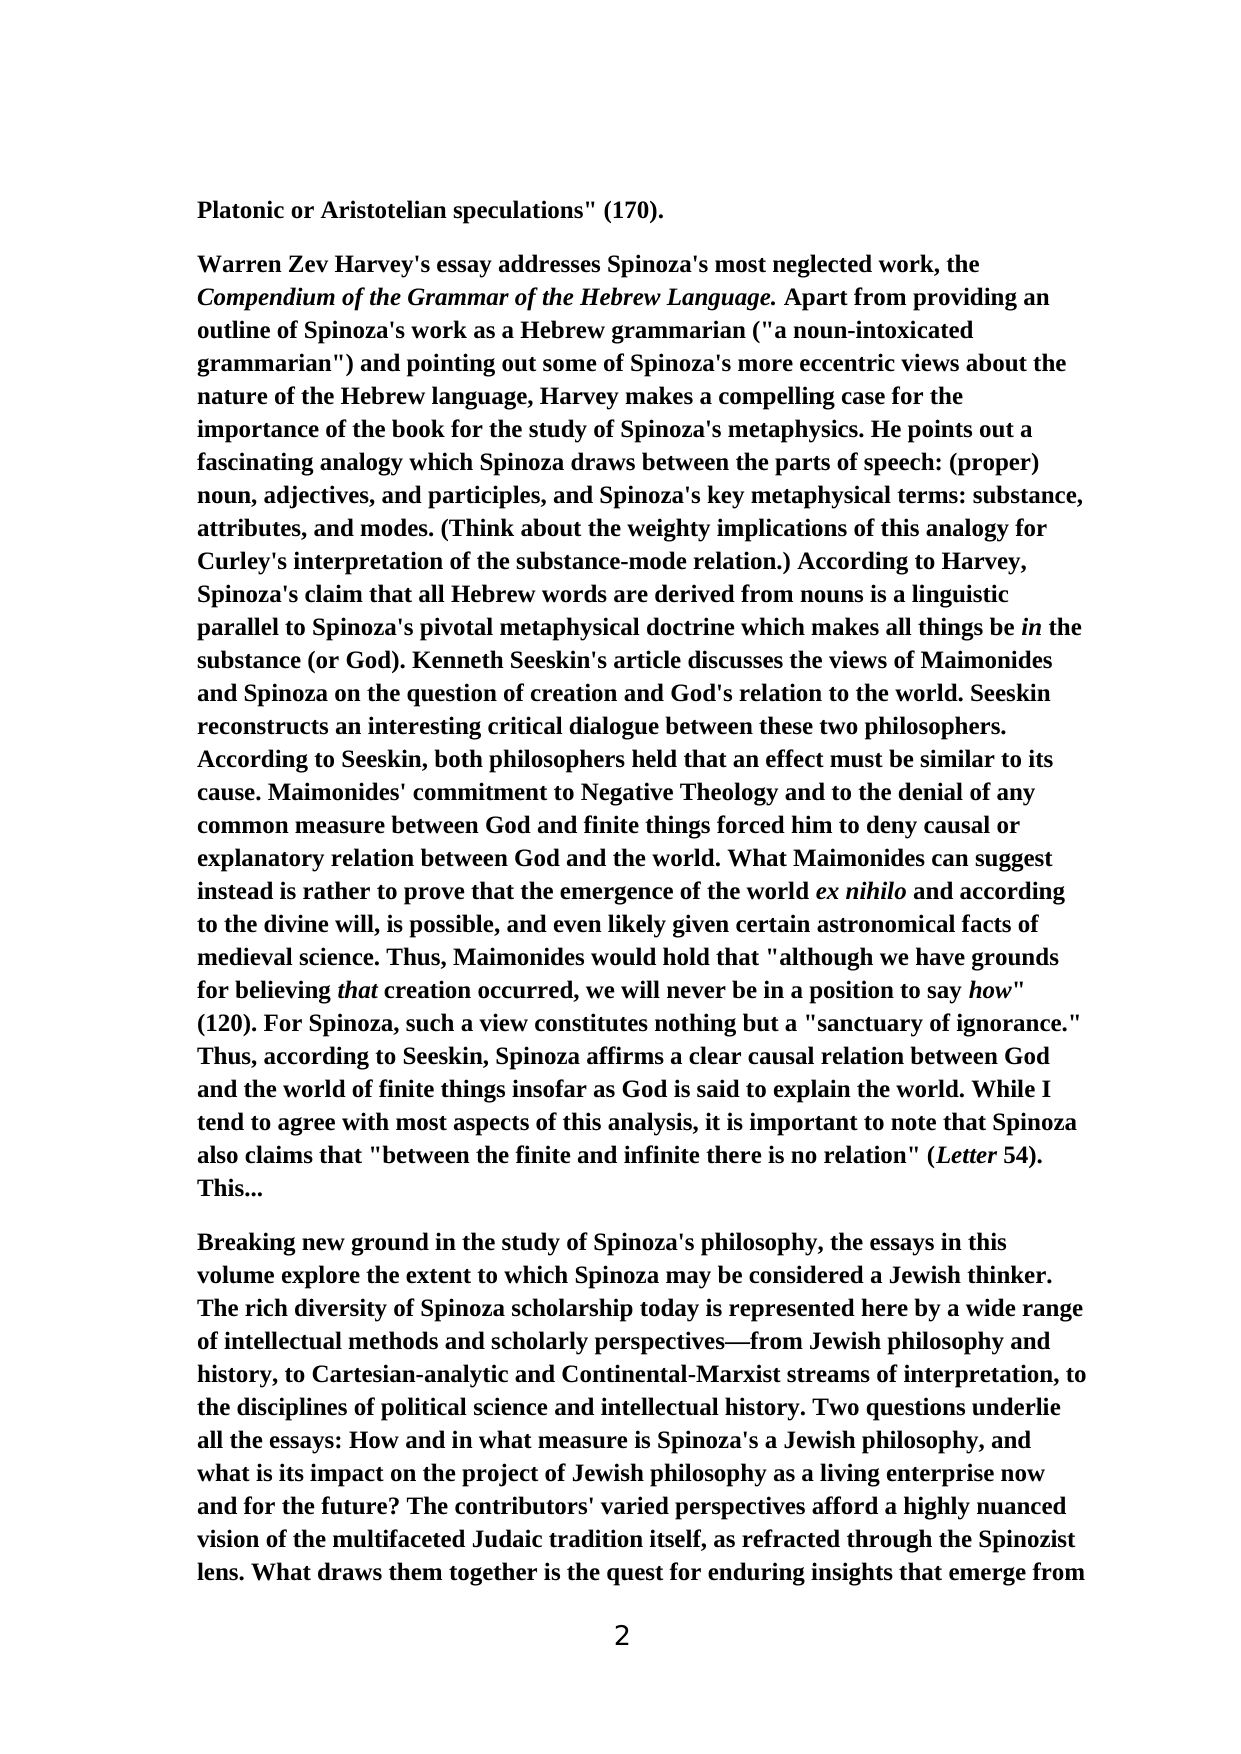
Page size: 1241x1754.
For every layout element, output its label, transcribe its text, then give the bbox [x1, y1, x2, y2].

text Warren Zev Harvey's essay addresses Spinoza's most neglected work, the Compendium of the Grammar of the Hebrew Language. Apart from providing an outline of Spinoza's work as a Hebrew grammarian ("a noun-intoxicated grammarian") and pointing out some of Spinoza's more eccentric views about the nature of the Hebrew language, Harvey makes a compelling case for the importance of the book for the study of Spinoza's metaphysics. He points out a fascinating analogy which Spinoza draws between the parts of speech: (proper) noun, adjectives, and participles, and Spinoza's key metaphysical terms: substance, attributes, and modes. (Think about the weighty implications of this analogy for Curley's interpretation of the substance-mode relation.) According to Harvey, Spinoza's claim that all Hebrew words are derived from nouns is a linguistic parallel to Spinoza's pivotal metaphysical doctrine which makes all things be in the substance (or God). Kenneth Seeskin's article discusses the views of Maimonides and Spinoza on the question of creation and God's relation to the world. Seeskin reconstructs an interesting critical dialogue between these two philosophers. According to Seeskin, both philosophers held that an effect must be similar to its cause. Maimonides' commitment to Negative Theology and to the denial of any common measure between God and finite things forced him to deny causal or explanatory relation between God and the world. What Maimonides can suggest instead is rather to prove that the emergence of the world ex nihilo and according to the divine will, is possible, and even likely given certain astronomical facts of medieval science. Thus, Maimonides would hold that "although we have grounds for believing that creation occurred, we will never be in a position to say how" (120). For Spinoza, such a view constitutes nothing but a "sanctuary of ignorance." Thus, according to Seeskin, Spinoza affirms a clear causal relation between God and the world of finite things insofar as God is said to explain the world. While I tend to agree with most aspects of this analysis, it is important to note that Spinoza also claims that "between the finite and infinite there is no relation" (Letter 54). This... [197, 249, 1090, 1202]
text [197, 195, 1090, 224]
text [197, 1227, 1090, 1586]
